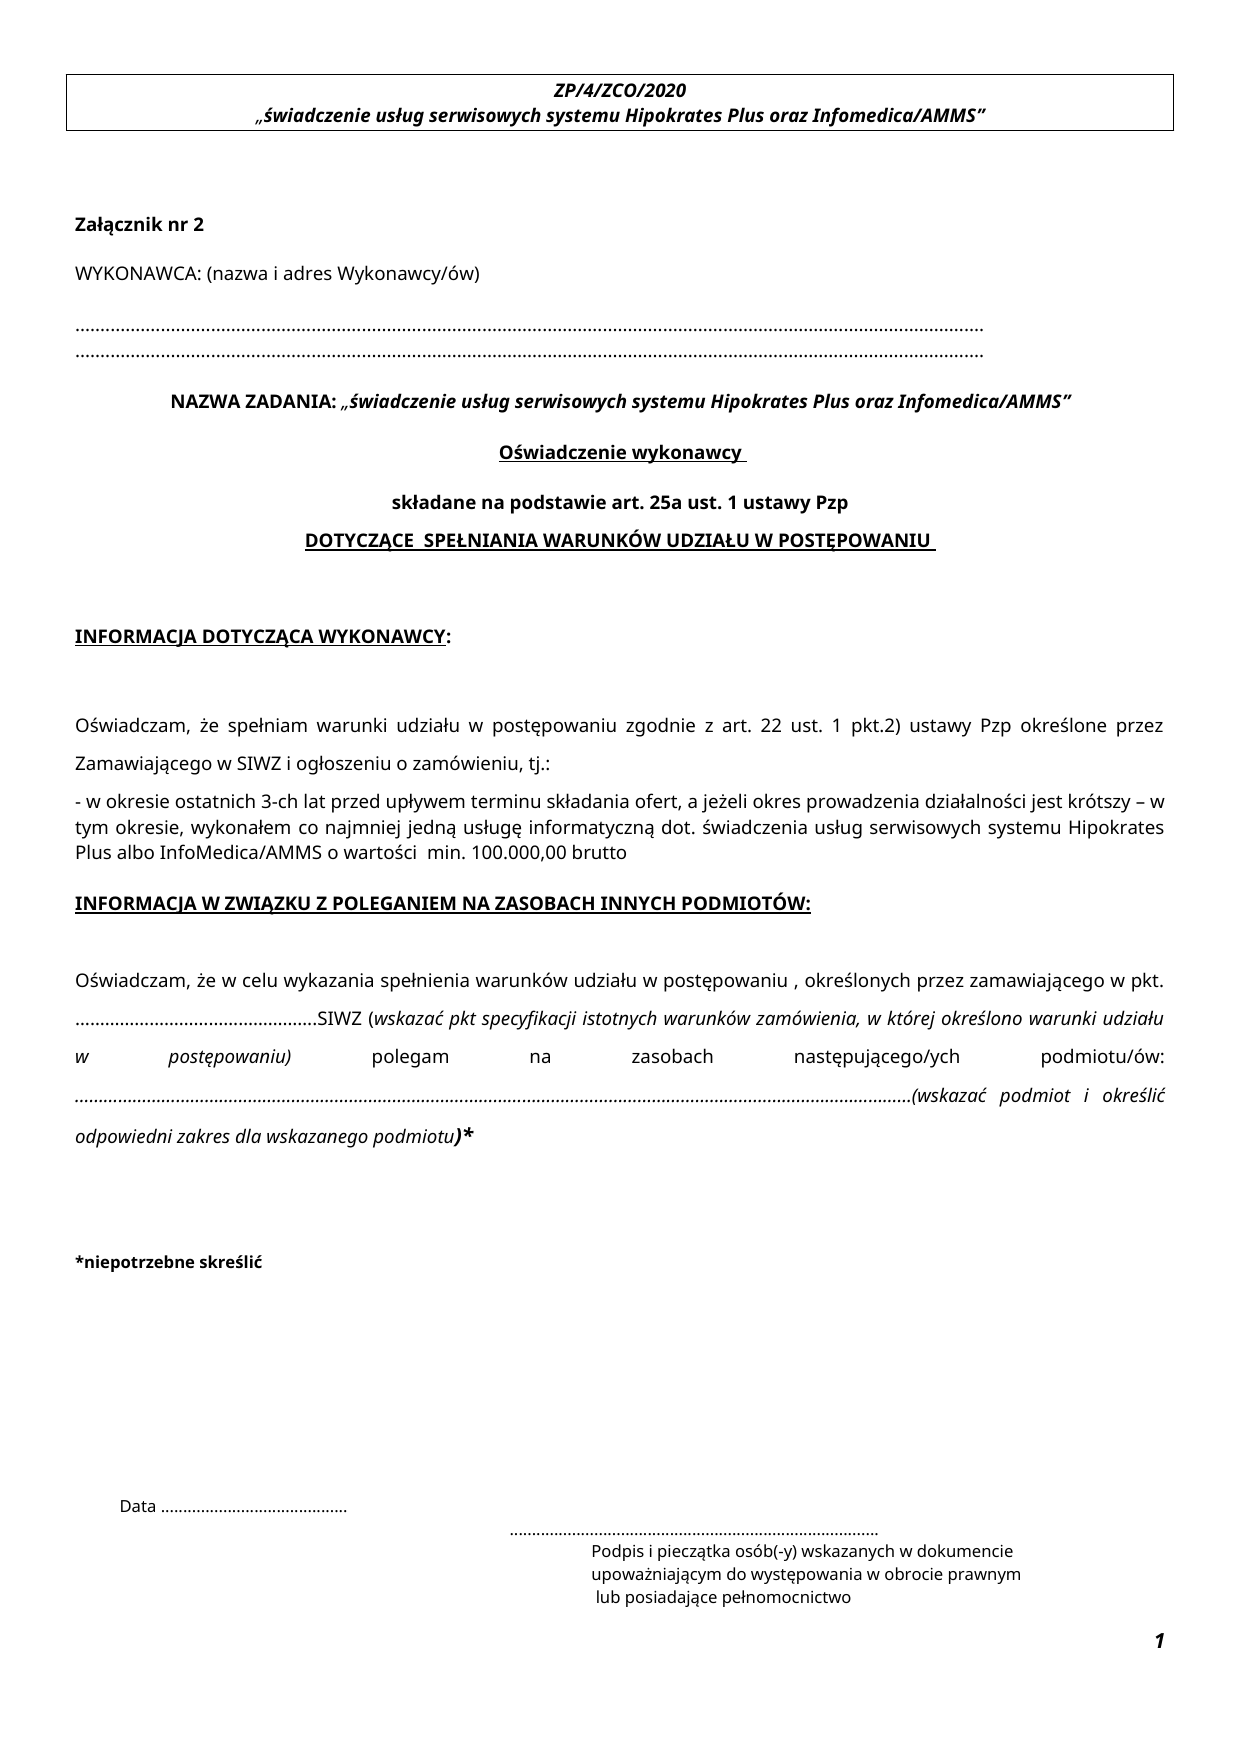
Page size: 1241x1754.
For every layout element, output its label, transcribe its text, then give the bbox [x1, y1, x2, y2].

text Data .......................................... [119, 1494, 1121, 1517]
text Oświadczenie wykonawcy [75, 439, 1165, 464]
text INFORMACJA DOTYCZĄCA WYKONAWCY: [75, 623, 1165, 649]
text DOTYCZĄCE SPEŁNIANIA WARUNKÓW UDZIAŁU W POSTĘPOWANIU [75, 528, 1165, 596]
text INFORMACJA W ZWIĄZKU Z POLEGANIEM NA ZASOBACH INNYCH PODMIOTÓW: [75, 891, 1165, 916]
text - w okresie ostatnich 3-ch lat przed upływem terminu składania ofert, a jeżeli okres prowadzenia działalności jest krótszy – w tym okresie, wykonałem co najmniej jedną usługę informatyczną dot. świadczenia usług serwisowych systemu Hipokrates Plus albo InfoMedica/AMMS o wartości min. 100.000,00 brutto [75, 789, 1165, 865]
text upoważniającym do występowania w obrocie prawnym [119, 1563, 1121, 1585]
text ..................................................................................................................................................................................... [75, 337, 1165, 362]
text ..................................................................................................................................................................................... [75, 311, 1165, 337]
text Załącznik nr 2 [1, 211, 1165, 236]
text NAZWA ZADANIA: „świadczenie usług serwisowych systemu Hipokrates Plus oraz Infomedica/AMMS” [75, 388, 1165, 413]
text ................................................................................... [119, 1517, 1121, 1540]
text WYKONAWCA: (nazwa i adres Wykonawcy/ów) [75, 260, 1165, 286]
text lub posiadające pełnomocnictwo [237, 1585, 1121, 1608]
text Oświadczam, że w celu wykazania spełnienia warunków udziału w postępowaniu , określonych przez zamawiającego w pkt. ………………………………………….SIWZ (wskazać pkt specyfikacji istotnych warunków zamówienia, w której określono warunki udziału w postępowaniu) polegam na zasobach następującego/ych podmiotu/ów: …………………………………………………………………………………………………………………………………………………………(wskazać podmiot i określić odpowiedni zakres dla wskazanego podmiotu)* [75, 967, 1165, 1150]
text *niepotrzebne skreślić [75, 1250, 1165, 1273]
text Podpis i pieczątka osób(-y) wskazanych w dokumencie [562, 1540, 1121, 1563]
text Oświadczam, że spełniam warunki udziału w postępowaniu zgodnie z art. 22 ust. 1 pkt.2) ustawy Pzp określone przez Zamawiającego w SIWZ i ogłoszeniu o zamówieniu, tj.: [75, 712, 1165, 776]
text składane na podstawie art. 25a ust. 1 ustawy Pzp [75, 490, 1165, 515]
